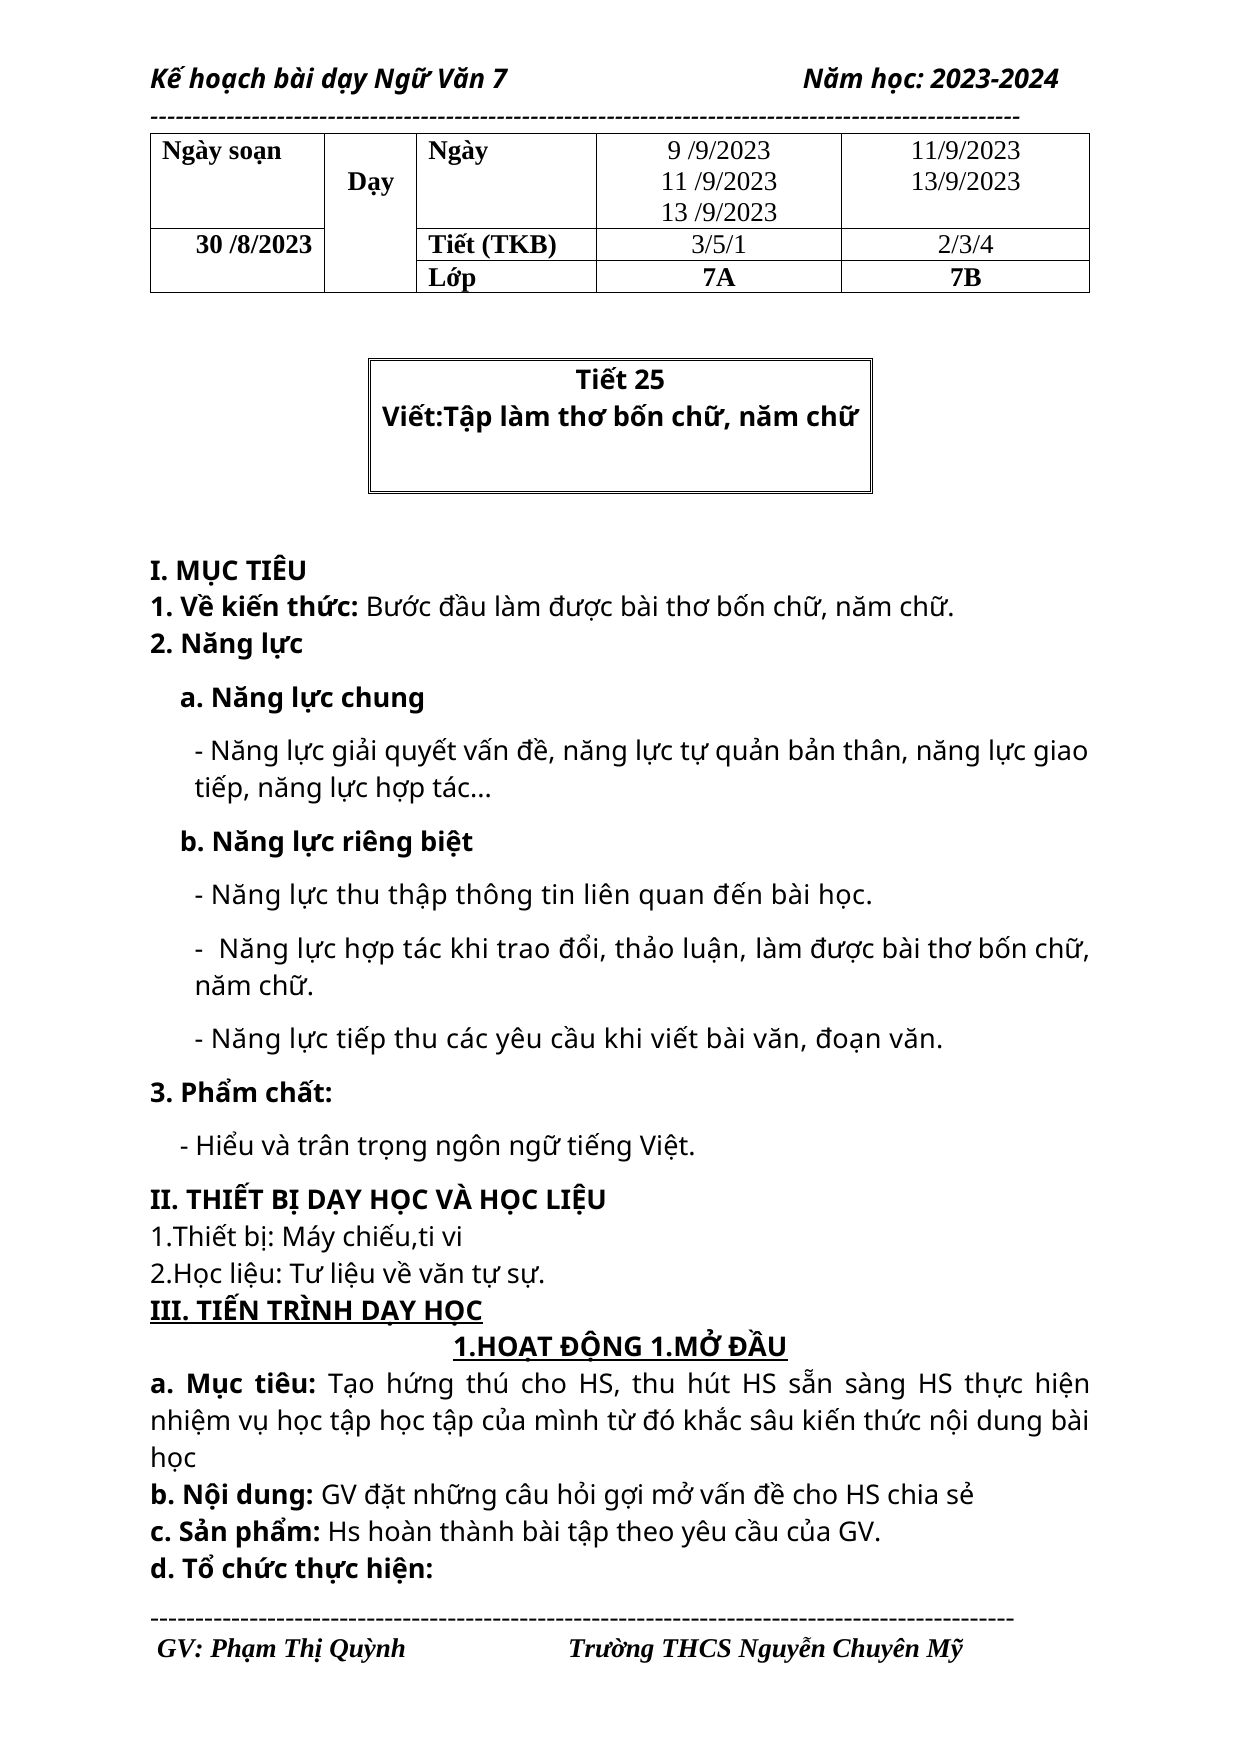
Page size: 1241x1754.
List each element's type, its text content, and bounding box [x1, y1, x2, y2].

text 1.Thiết bị: Máy chiếu,ti vi [150, 1217, 1090, 1254]
text - Năng lực tiếp thu các yêu cầu khi viết bài văn, đoạn văn. [194, 1020, 1090, 1057]
text III. TIẾN TRÌNH DẠY HỌC [150, 1291, 1090, 1328]
text I. MỤC TIÊU [150, 551, 1090, 588]
text b. Nội dung: GV đặt những câu hỏi gợi mở vấn đề cho HS chia sẻ [150, 1475, 1090, 1512]
table_cell 3/5/1 [597, 229, 841, 259]
table_cell 2/3/4 [842, 229, 1089, 259]
text d. Tổ chức thực hiện: [150, 1549, 1090, 1586]
table_header Ngày [417, 134, 596, 227]
text II. THIẾT BỊ DẠY HỌC VÀ HỌC LIỆU [150, 1180, 1090, 1217]
table_header Tiết 25 Viết:Tập làm thơ bốn chữ, năm chữ [371, 361, 870, 491]
text a. Mục tiêu: Tạo hứng thú cho HS, thu hút HS sẵn sàng HS thực hiện nhiệm vụ học tập học tập của mình từ đó khắc sâu kiến thức nội dung bài học [150, 1365, 1090, 1475]
table_header Ngày soạn [151, 134, 324, 227]
table_header Dạy [325, 134, 416, 292]
table_cell 7B [842, 261, 1089, 292]
table_cell 7A [597, 261, 841, 292]
table_cell Lớp [417, 261, 596, 292]
text - Năng lực giải quyết vấn đề, năng lực tự quản bản thân, năng lực giao tiếp, năng lực hợp tác... [194, 732, 1090, 806]
table_header 11/9/2023 13/9/2023 [842, 134, 1089, 227]
text 1. Về kiến thức: Bước đầu làm được bài thơ bốn chữ, năm chữ. [150, 588, 1090, 625]
text 3. Phẩm chất: [150, 1073, 1090, 1110]
text - Năng lực hợp tác khi trao đổi, thảo luận, làm được bài thơ bốn chữ, năm chữ. [194, 929, 1090, 1003]
text 2. Năng lực [150, 625, 1090, 662]
text 1.HOẠT ĐỘNG 1.MỞ ĐẦU [150, 1328, 1090, 1365]
text b. Năng lực riêng biệt [179, 822, 1090, 859]
text 2.Học liệu: Tư liệu về văn tự sự. [150, 1254, 1090, 1291]
text - Hiểu và trân trọng ngôn ngữ tiếng Việt. [179, 1127, 1090, 1164]
text a. Năng lực chung [179, 678, 1090, 715]
table_cell Tiết (TKB) [417, 229, 596, 259]
table_header 9 /9/2023 11 /9/2023 13 /9/2023 [597, 134, 841, 227]
text c. Sản phẩm: Hs hoàn thành bài tập theo yêu cầu của GV. [150, 1512, 1090, 1549]
text - Năng lực thu thập thông tin liên quan đến bài học. [194, 876, 1090, 913]
table_cell 30 /8/2023 [151, 229, 324, 292]
